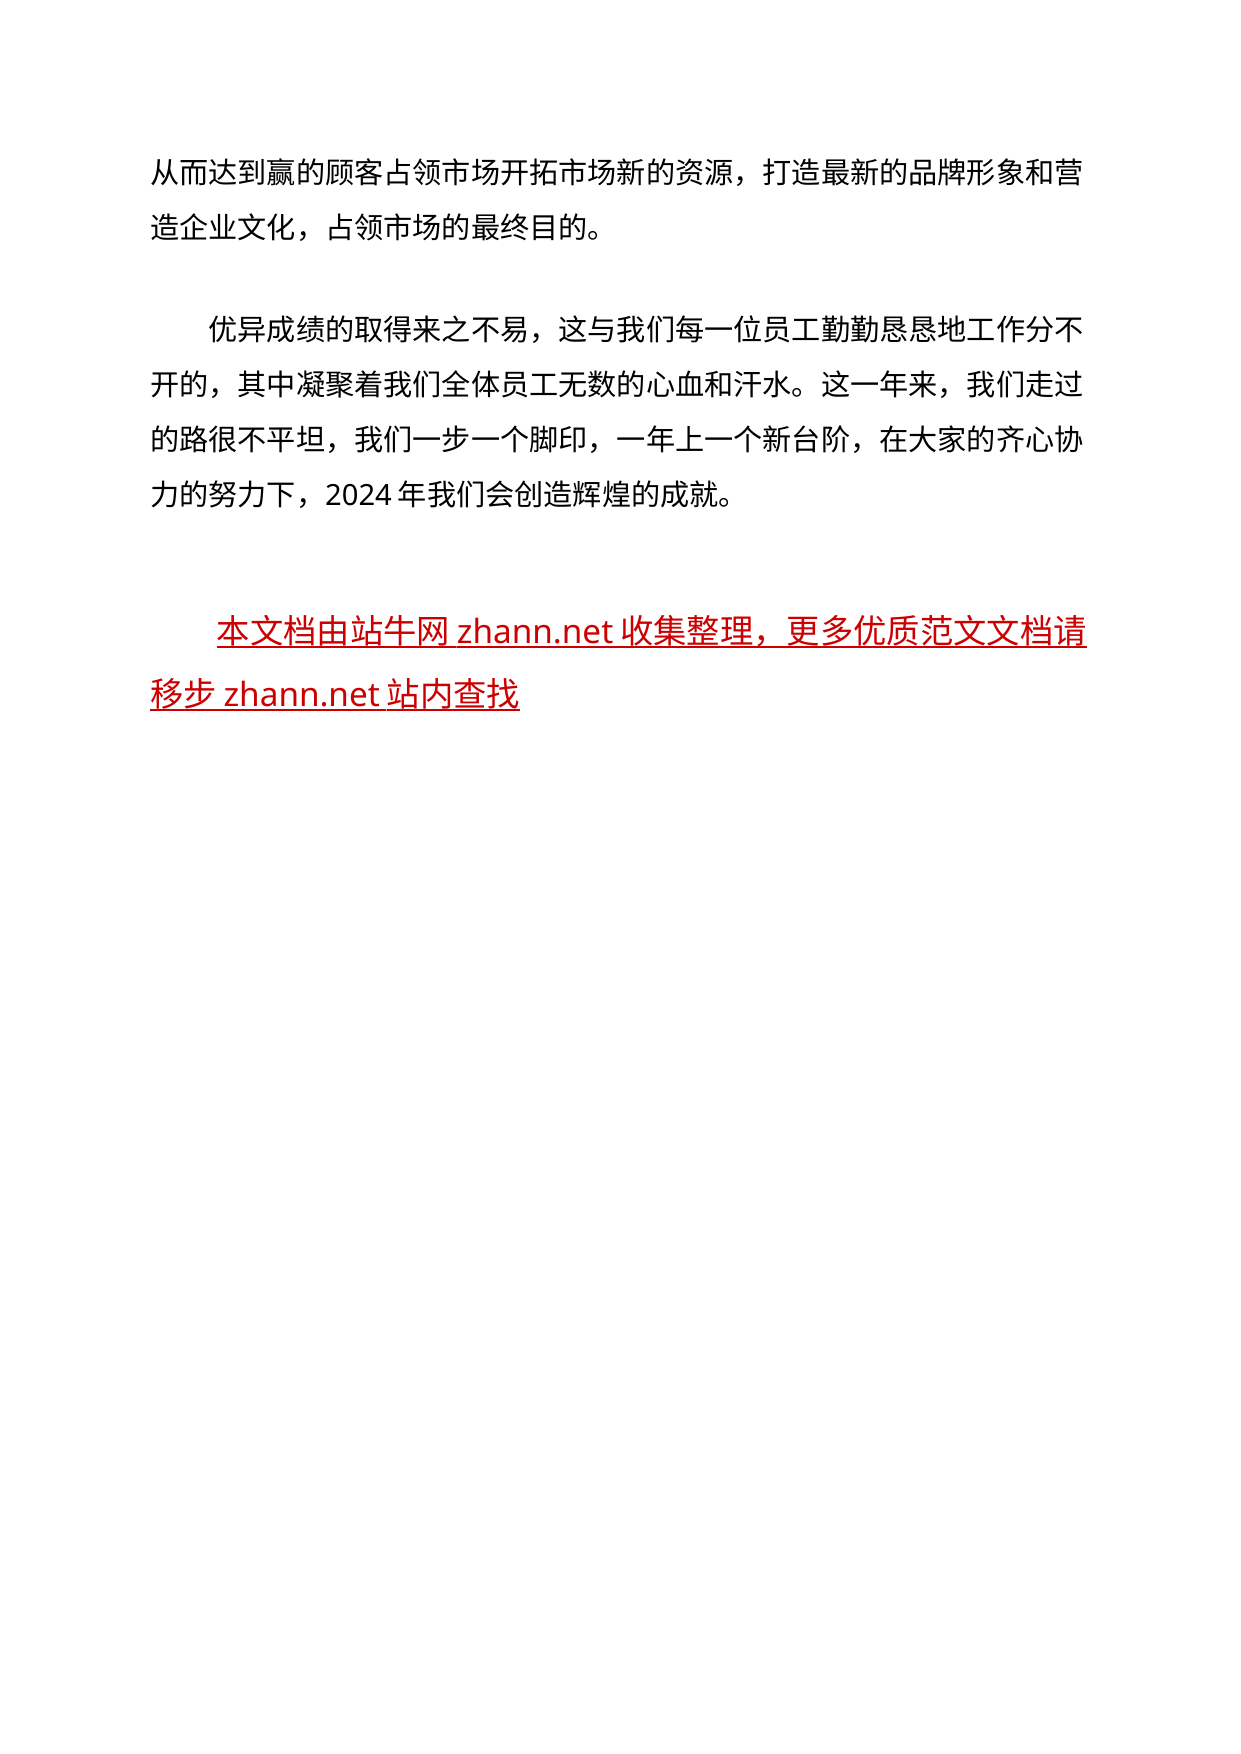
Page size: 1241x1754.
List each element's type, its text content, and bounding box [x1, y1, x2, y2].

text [150, 150, 1090, 247]
text 优异成绩的取得来之不易，这与我们每一位员工勤勤恳恳地工作分不开的，其中凝聚着我们全体员工无数的心血和汗水。这一年来，我们走过的路很不平坦，我们一步一个脚印，一年上一个新台阶，在大家的齐心协力的努力下，2024年我们会创造辉煌的成就。 [150, 307, 1090, 514]
text 本文档由站牛网zhann.net收集整理，更多优质范文文档请移步zhann.net站内查找 [150, 604, 1090, 716]
